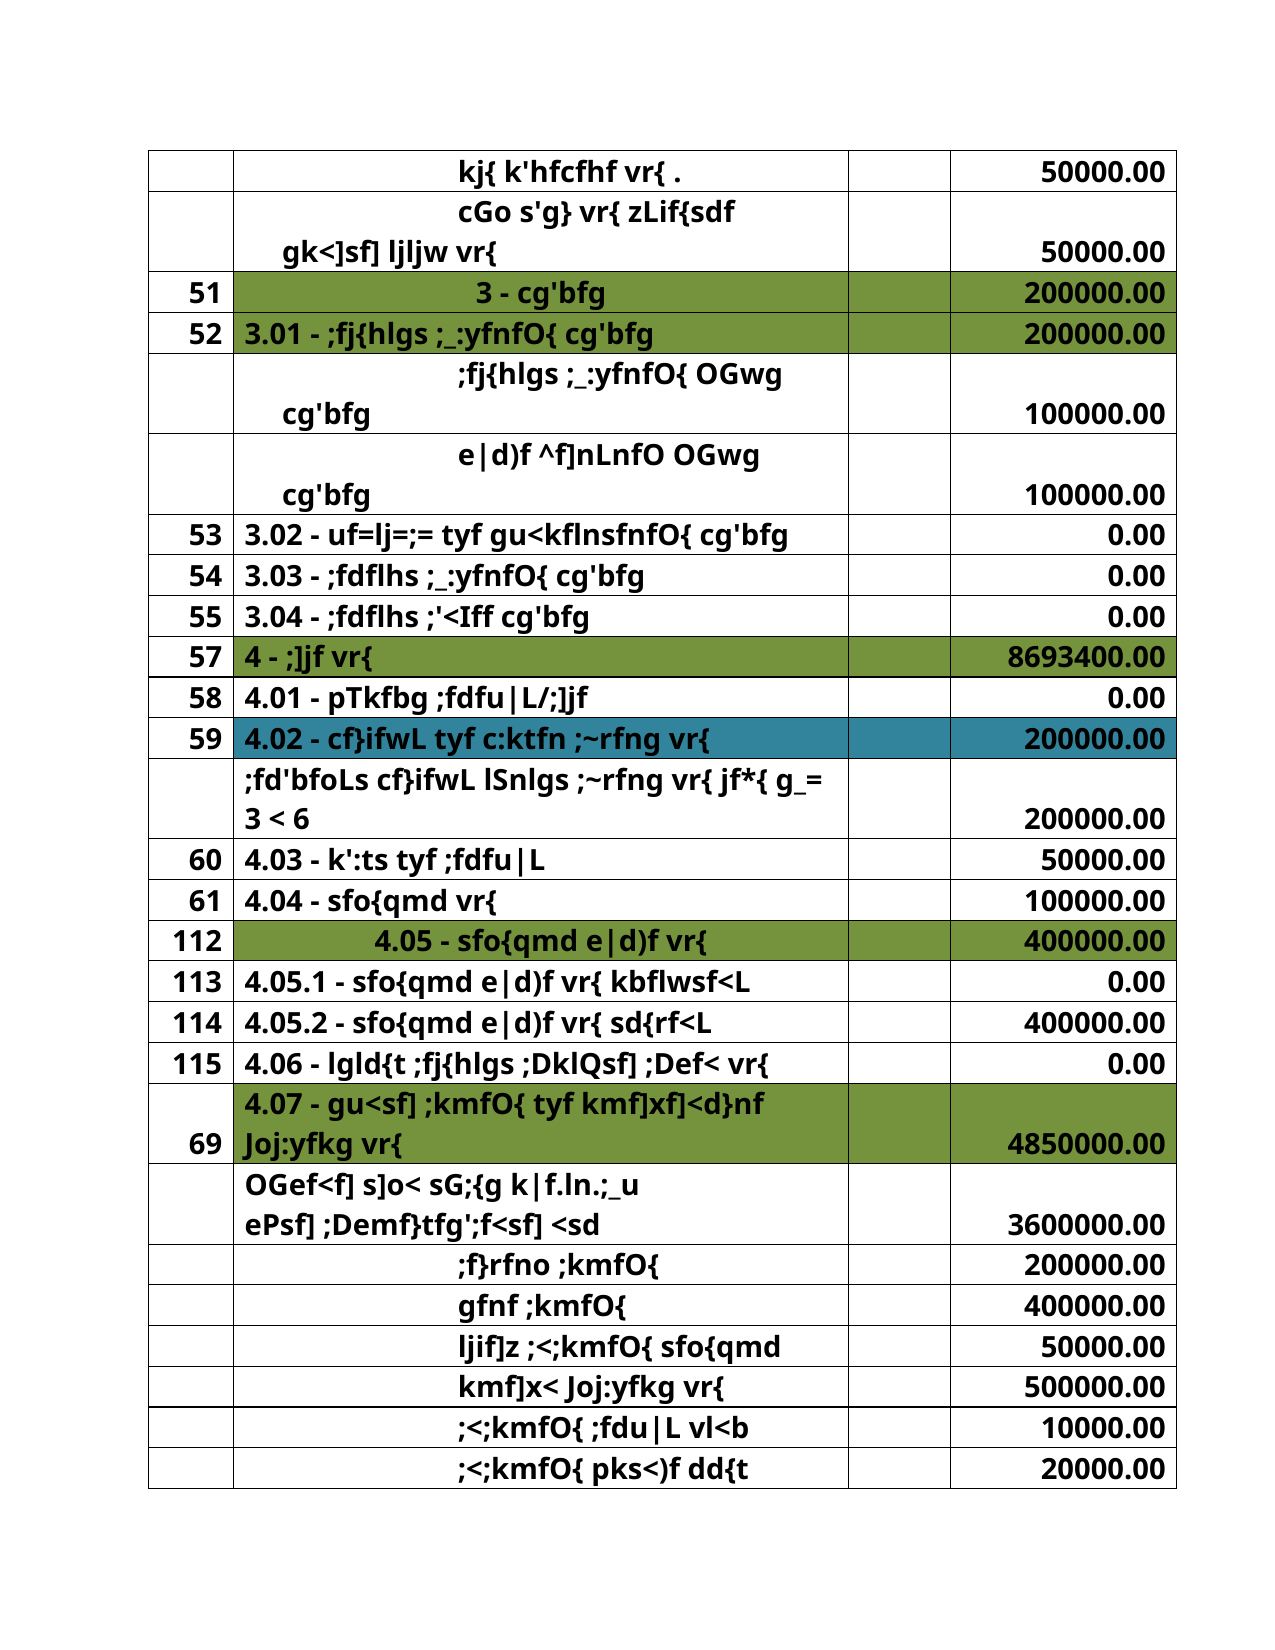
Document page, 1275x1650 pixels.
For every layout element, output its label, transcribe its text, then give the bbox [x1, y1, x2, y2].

table_cell 4.05 - sfo{qmd e|d)f vr{ [234, 921, 848, 960]
table_cell 69 [149, 1084, 233, 1163]
table_cell 200000.00 [951, 718, 1176, 758]
table_cell 0.00 [951, 1043, 1176, 1083]
table_cell ljif]z ;<;kmfO{ sfo{qmd [234, 1326, 848, 1366]
table_cell ;f}rfno ;kmfO{ [234, 1245, 848, 1284]
table_cell [849, 1043, 950, 1083]
table_cell [849, 921, 950, 960]
table_cell [149, 1245, 233, 1284]
table_cell [849, 555, 950, 595]
table_cell gfnf ;kmfO{ [234, 1285, 848, 1325]
table_cell 112 [149, 921, 233, 960]
table_cell [149, 1408, 233, 1447]
table_cell 51 [149, 272, 233, 312]
table_cell 3.04 - ;fdflhs ;'<Iff cg'bfg [234, 596, 848, 636]
table_cell 8693400.00 [951, 637, 1176, 676]
table_cell 50000.00 [951, 1326, 1176, 1366]
table_cell 50000.00 [951, 839, 1176, 879]
table_cell ;fj{hlgs ;_:yfnfO{ OGwg cg'bfg [234, 354, 848, 433]
table_cell [849, 718, 950, 758]
table_cell 200000.00 [951, 759, 1176, 838]
table_cell 3.01 - ;fj{hlgs ;_:yfnfO{ cg'bfg [234, 313, 848, 353]
table_cell [849, 515, 950, 554]
table_cell 400000.00 [951, 1285, 1176, 1325]
table_cell 0.00 [951, 678, 1176, 717]
table_cell [849, 839, 950, 879]
table_cell [849, 272, 950, 312]
table_cell 400000.00 [951, 1002, 1176, 1042]
table_cell 3.02 - uf=lj=;= tyf gu<kflnsfnfO{ cg'bfg [234, 515, 848, 554]
table_cell [149, 1326, 233, 1366]
table_cell 20000.00 [951, 1448, 1176, 1488]
table_cell [149, 759, 233, 838]
table_cell [849, 1326, 950, 1366]
table_cell 4 - ;]jf vr{ [234, 637, 848, 676]
table_cell [849, 1408, 950, 1447]
table_cell 59 [149, 718, 233, 758]
table_cell 50000.00 [951, 192, 1176, 271]
table_cell [849, 1164, 950, 1243]
table_cell 0.00 [951, 961, 1176, 1001]
table_cell 200000.00 [951, 272, 1176, 312]
table_cell 3600000.00 [951, 1164, 1176, 1243]
table_cell [849, 1002, 950, 1042]
table_cell [149, 1448, 233, 1488]
table_cell ;fd'bfoLs cf}ifwL lSnlgs ;~rfng vr{ jf*{ g_= 3 < 6 [234, 759, 848, 838]
table_cell 100000.00 [951, 880, 1176, 920]
table_cell cGo s'g} vr{ zLif{sdf gk<]sf] ljljw vr{ [234, 192, 848, 271]
table_cell 4.01 - pTkfbg ;fdfu|L/;]jf [234, 678, 848, 717]
table_cell 61 [149, 880, 233, 920]
table_cell 200000.00 [951, 1245, 1176, 1284]
table_cell 10000.00 [951, 1408, 1176, 1447]
table_cell [849, 678, 950, 717]
table_cell 4.06 - lgld{t ;fj{hlgs ;DklQsf] ;Def< vr{ [234, 1043, 848, 1083]
table_cell [149, 1367, 233, 1406]
table_cell [149, 1285, 233, 1325]
table_cell [849, 1367, 950, 1406]
table_cell 54 [149, 555, 233, 595]
table_cell [149, 354, 233, 433]
table_cell ;<;kmfO{ ;fdu|L vl<b [234, 1408, 848, 1447]
table_cell ;<;kmfO{ pks<)f dd{t [234, 1448, 848, 1488]
table_cell [849, 596, 950, 636]
table_cell 4.05.1 - sfo{qmd e|d)f vr{ kbflwsf<L [234, 961, 848, 1001]
table_cell 4.03 - k':ts tyf ;fdfu|L [234, 839, 848, 879]
table_cell [849, 434, 950, 513]
table_cell 100000.00 [951, 434, 1176, 513]
table_cell 52 [149, 313, 233, 353]
table_cell 60 [149, 839, 233, 879]
table_cell [849, 151, 950, 191]
table_cell 0.00 [951, 555, 1176, 595]
table_cell [849, 961, 950, 1001]
table_cell 50000.00 [951, 151, 1176, 191]
table_cell 4.05.2 - sfo{qmd e|d)f vr{ sd{rf<L [234, 1002, 848, 1042]
table_cell 53 [149, 515, 233, 554]
table_cell [849, 1245, 950, 1284]
table_cell [149, 151, 233, 191]
table_cell [149, 192, 233, 271]
table_cell 200000.00 [951, 313, 1176, 353]
table_cell OGef<f] s]o< sG;{g k|f.ln.;_u ePsf] ;Demf}tfg';f<sf] <sd [234, 1164, 848, 1243]
table_cell [849, 354, 950, 433]
table_cell [849, 1084, 950, 1163]
table_cell 58 [149, 678, 233, 717]
table_cell 114 [149, 1002, 233, 1042]
table_cell 0.00 [951, 515, 1176, 554]
table_cell 115 [149, 1043, 233, 1083]
table_cell [849, 759, 950, 838]
table_cell 55 [149, 596, 233, 636]
table_cell [849, 1285, 950, 1325]
table_cell 113 [149, 961, 233, 1001]
table_cell 500000.00 [951, 1367, 1176, 1406]
table_cell [849, 880, 950, 920]
table_cell [849, 192, 950, 271]
table_cell kmf]x< Joj:yfkg vr{ [234, 1367, 848, 1406]
table_cell 4850000.00 [951, 1084, 1176, 1163]
table_cell [849, 313, 950, 353]
table_cell 100000.00 [951, 354, 1176, 433]
table_cell 0.00 [951, 596, 1176, 636]
table_cell 4.07 - gu<sf] ;kmfO{ tyf kmf]xf]<d}nf Joj:yfkg vr{ [234, 1084, 848, 1163]
table_cell [149, 434, 233, 513]
table_cell 4.04 - sfo{qmd vr{ [234, 880, 848, 920]
table_cell [849, 637, 950, 676]
table_cell 400000.00 [951, 921, 1176, 960]
table_cell 4.02 - cf}ifwL tyf c:ktfn ;~rfng vr{ [234, 718, 848, 758]
table_cell 3.03 - ;fdflhs ;_:yfnfO{ cg'bfg [234, 555, 848, 595]
table_cell [149, 1164, 233, 1243]
table_cell e|d)f ^f]nLnfO OGwg cg'bfg [234, 434, 848, 513]
table_cell 57 [149, 637, 233, 676]
table_cell 3 - cg'bfg [234, 272, 848, 312]
table_cell [849, 1448, 950, 1488]
table_cell kj{ k'hfcfhf vr{ . [234, 151, 848, 191]
